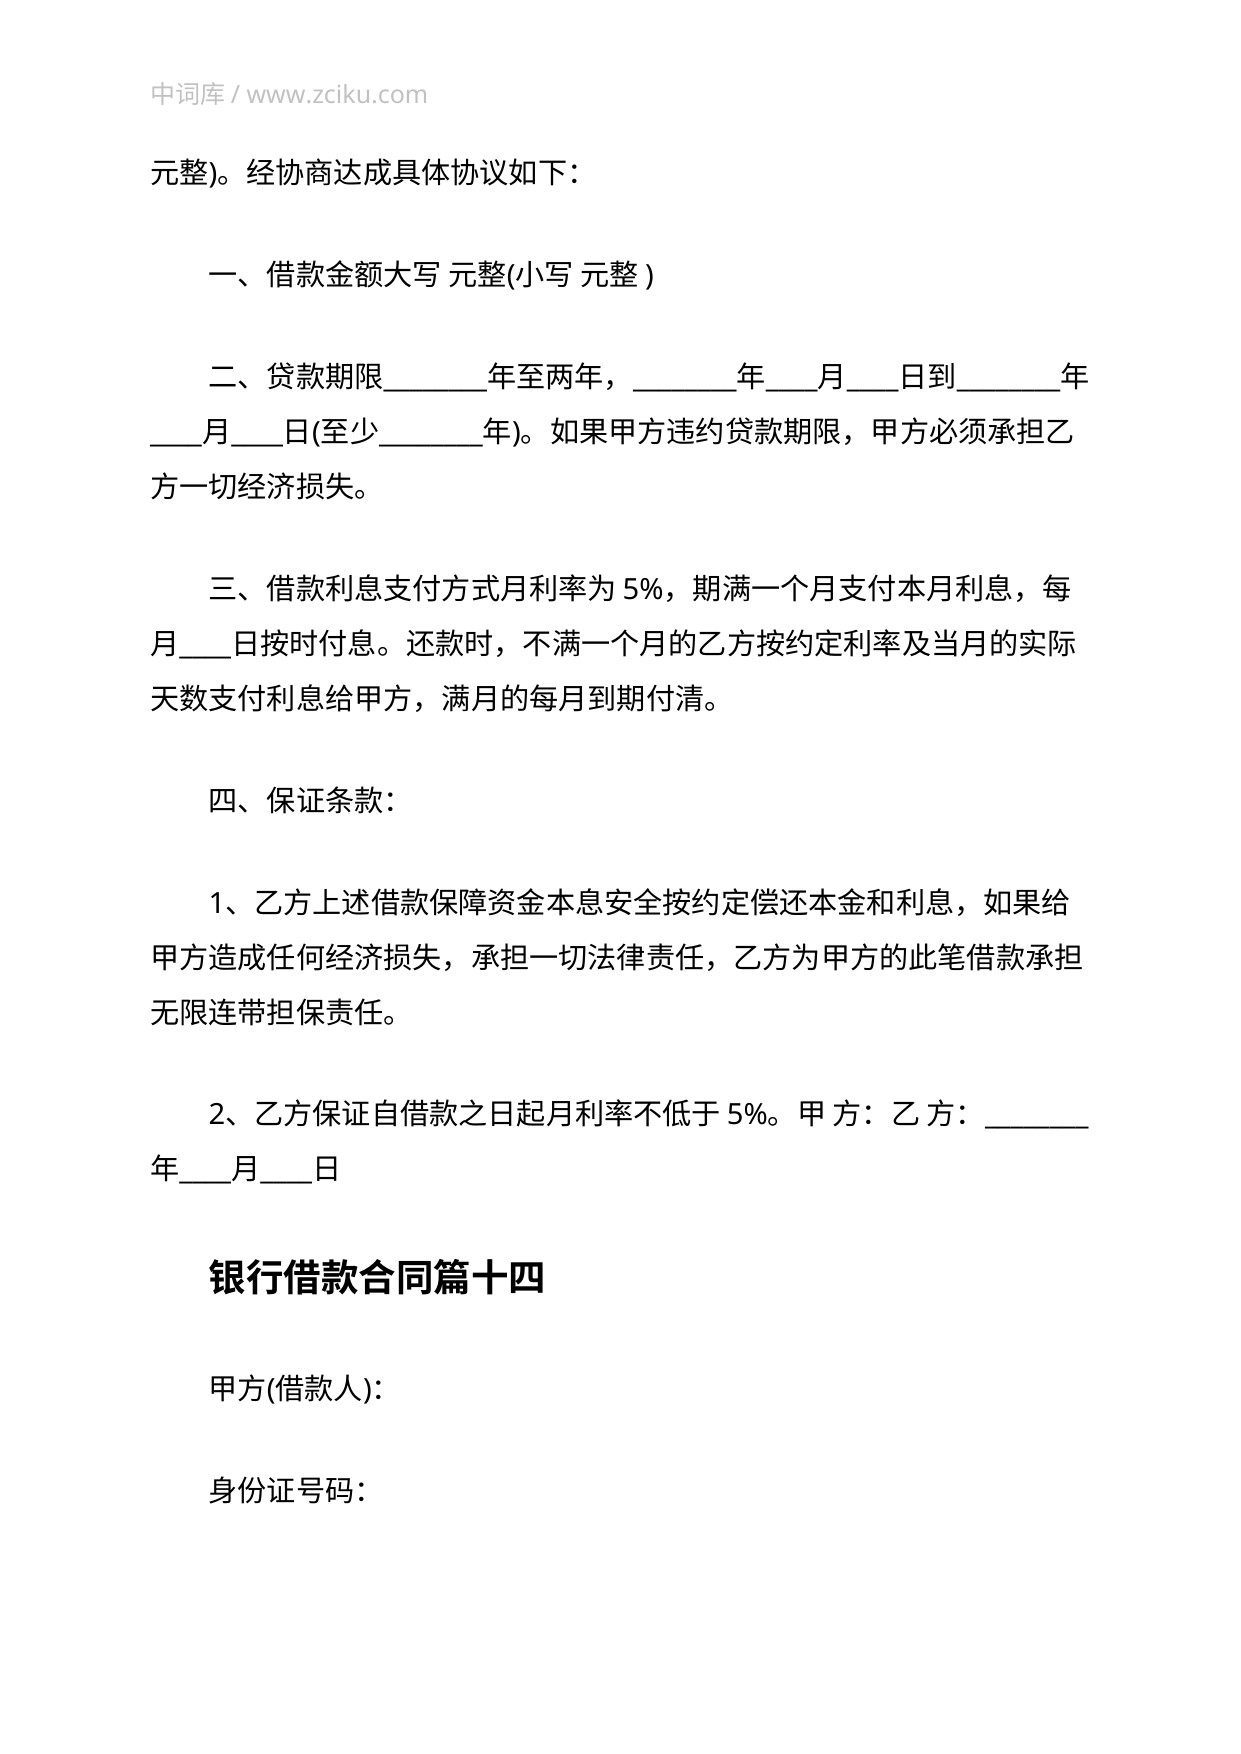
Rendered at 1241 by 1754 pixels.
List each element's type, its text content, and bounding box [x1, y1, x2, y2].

text 身份证号码： [150, 1467, 1090, 1509]
text 三、借款利息支付方式月利率为5%，期满一个月支付本月利息，每月____日按时付息。还款时，不满一个月的乙方按约定利率及当月的实际天数支付利息给甲方，满月的每月到期付清。 [150, 566, 1090, 718]
text 二、贷款期限________年至两年，________年____月____日到________年____月____日(至少________年)。如果甲方违约贷款期限，甲方必须承担乙方一切经济损失。 [150, 354, 1090, 506]
text 四、保证条款： [150, 777, 1090, 820]
text 1、乙方上述借款保障资金本息安全按约定偿还本金和利息，如果给甲方造成任何经济损失，承担一切法律责任，乙方为甲方的此笔借款承担无限连带担保责任。 [150, 879, 1090, 1031]
text 一、借款金额大写 元整(小写 元整 ) [150, 252, 1090, 294]
text 甲方(借款人)： [150, 1365, 1090, 1408]
text 2、乙方保证自借款之日起月利率不低于5%。甲 方：乙 方：________年____月____日 [150, 1091, 1090, 1188]
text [150, 150, 1090, 192]
text 银行借款合同篇十四 [150, 1248, 1090, 1302]
